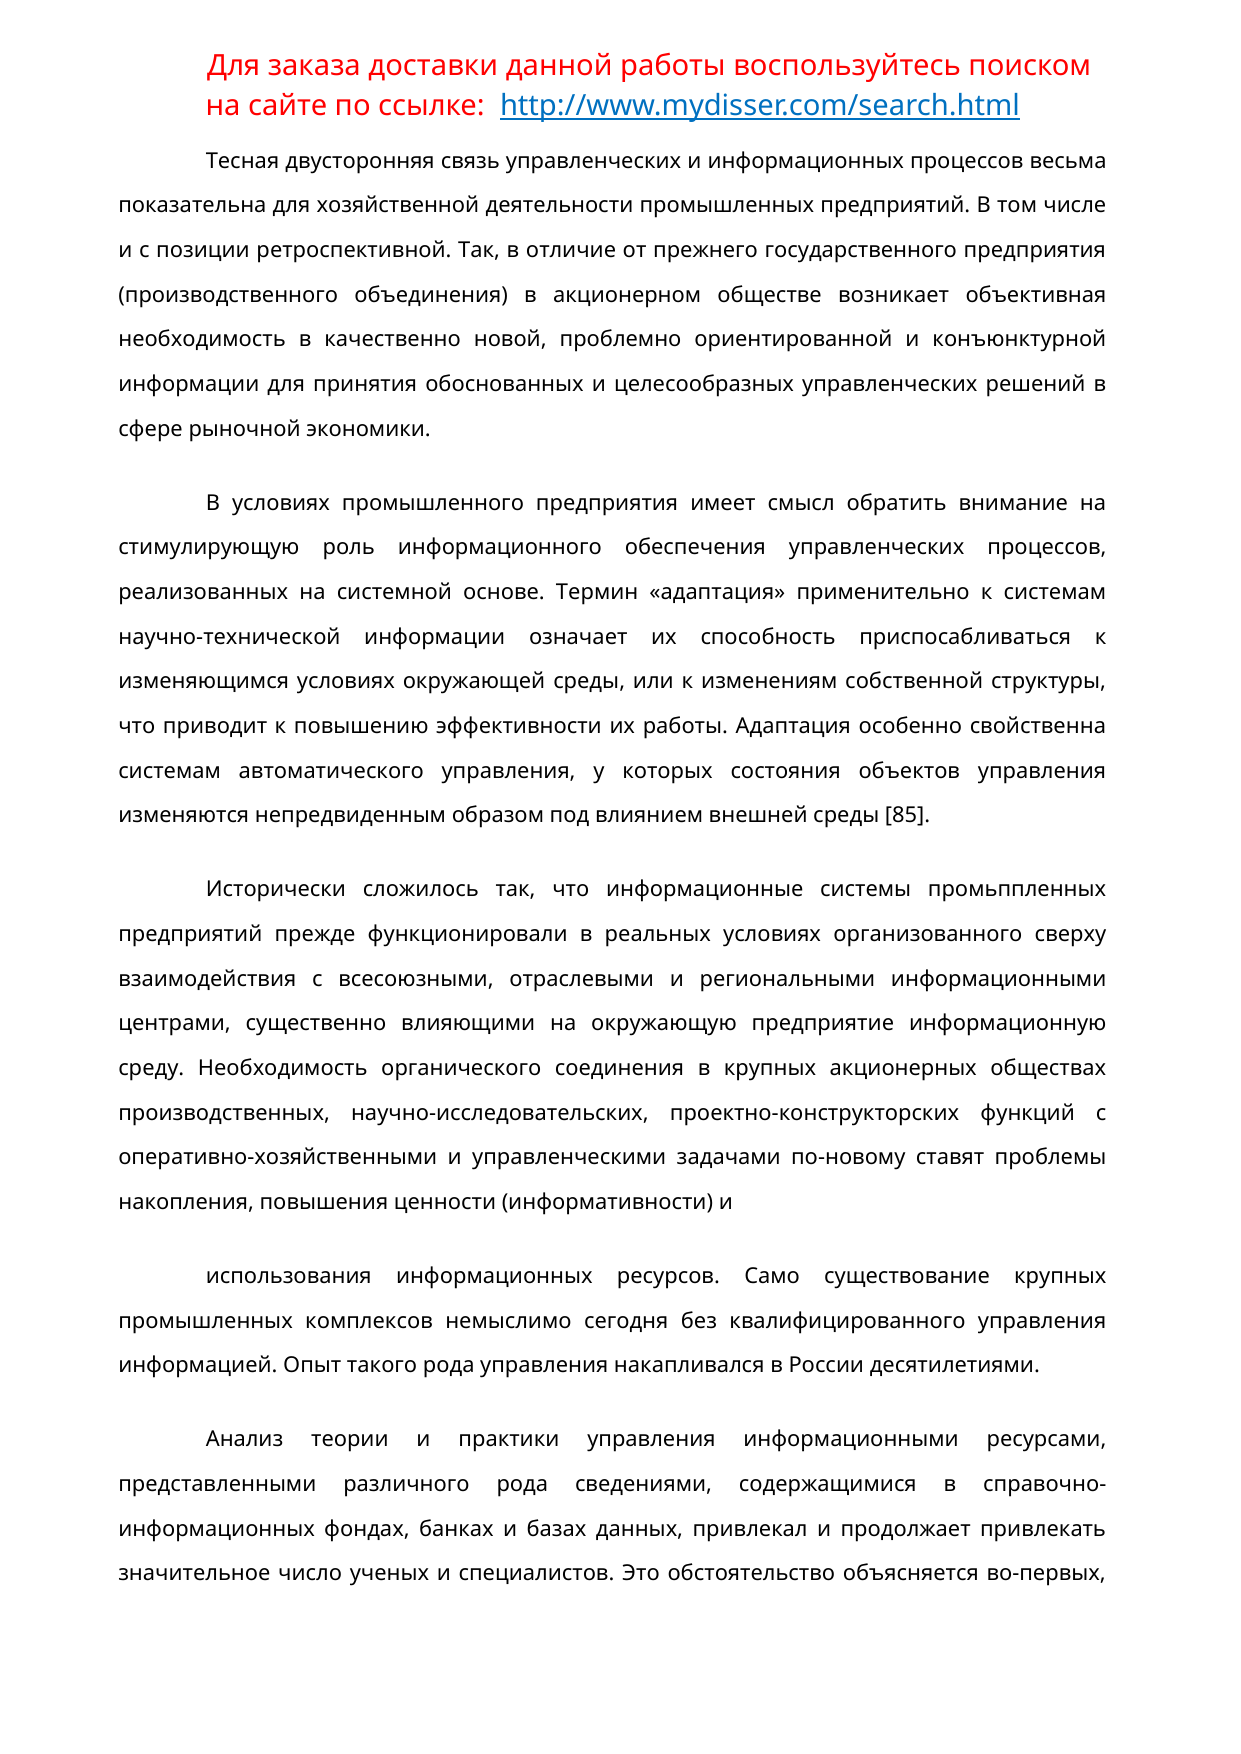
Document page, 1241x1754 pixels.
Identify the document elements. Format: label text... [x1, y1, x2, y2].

text использования информационных ресурсов. Само существование крупных промышленных комплексов немыслимо сегодня без квалифицированного управления информацией. Опыт такого рода управления накапливался в России десятилетиями. [118, 1260, 1107, 1379]
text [118, 1423, 1107, 1587]
text В условиях промышленного предприятия имеет смысл обратить внимание на стимулирующую роль информационного обеспечения управленческих процессов, реализованных на системной основе. Термин «адаптация» применительно к системам научно-технической информации означает их способность приспосабливаться к изменяющимся условиях окружающей среды, или к изменениям собственной структуры, что приводит к повышению эффективности их работы. Адаптация особенно свойственна системам автоматического управления, у которых состояния объектов управления изменяются непредвиденным образом под влиянием внешней среды [85]. [118, 487, 1107, 829]
text Исторически сложилось так, что информационные системы промьппленных предприятий прежде функционировали в реальных условиях организованного сверху взаимодействия с всесоюзными, отраслевыми и региональными информационными центрами, существенно влияющими на окружающую предприятие информационную среду. Необходимость органического соединения в крупных акционерных обществах производственных, научно-исследовательских, проектно-конструкторских функций с оперативно-хозяйственными и управленческими задачами по-новому ставят проблемы накопления, повышения ценности (информативности) и [118, 873, 1107, 1216]
text Тесная двусторонняя связь управленческих и информационных процессов весьма показательна для хозяйственной деятельности промышленных предприятий. В том числе и с позиции ретроспективной. Так, в отличие от прежнего государственного предприятия (производственного объединения) в акционерном обществе возникает объективная необходимость в качественно новой, проблемно ориентированной и конъюнктурной информации для принятия обоснованных и целесообразных управленческих решений в сфере рыночной экономики. [118, 144, 1107, 442]
